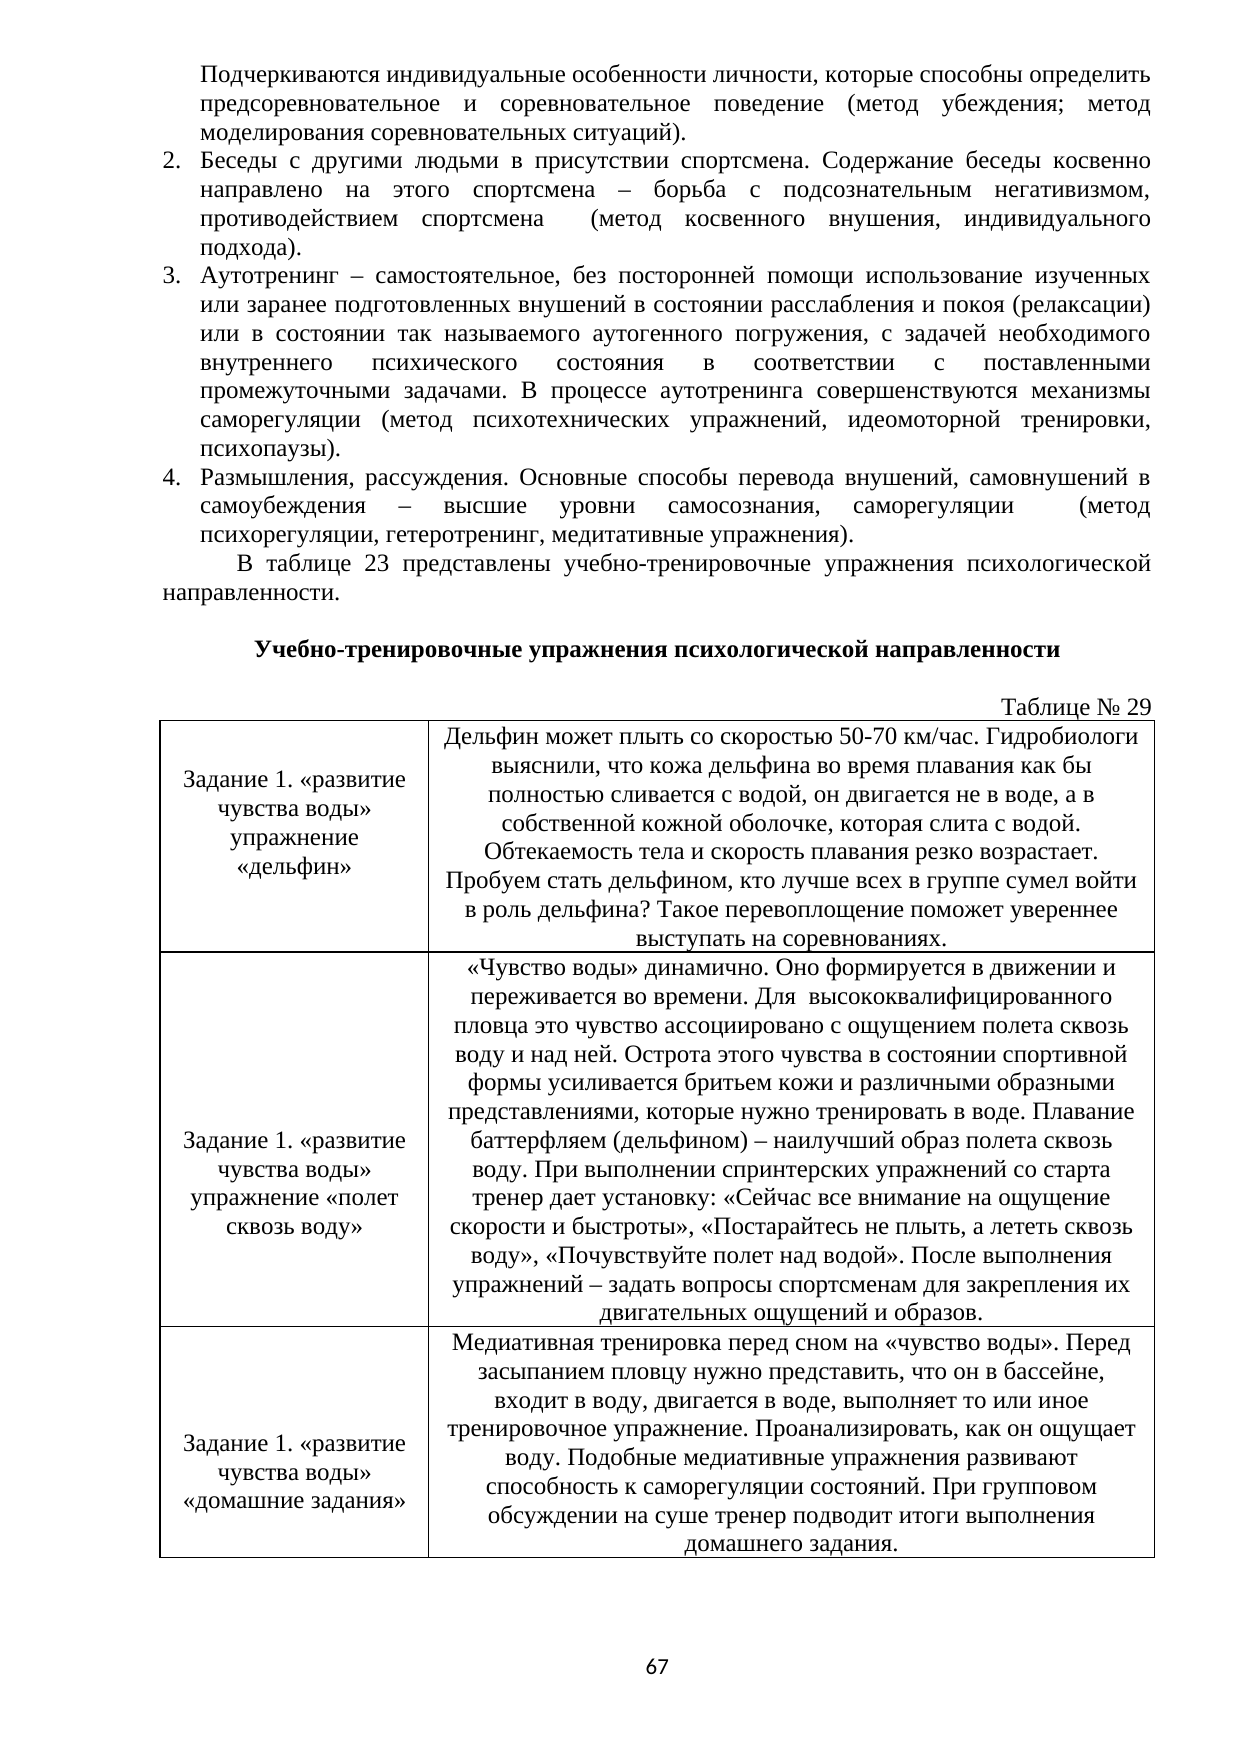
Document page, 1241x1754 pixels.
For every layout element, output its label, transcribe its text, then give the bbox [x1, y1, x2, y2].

table_header Задание 1. «развитие чувства воды» упражнение «дельфин» [161, 721, 428, 951]
text В таблице 23 представлены учебно-тренировочные упражнения психологической направленности. [162, 548, 1152, 605]
table_cell Задание 1. «развитие чувства воды» «домашние задания» [161, 1327, 428, 1557]
text Учебно-тренировочные упражнения психологической направленности [162, 634, 1152, 663]
table_header Дельфин может плыть со скоростью 50-70 км/час. Гидробиологи выяснили, что кожа дельфина во время плавания как бы полностью сливается с водой, он двигается не в воде, а в собственной кожной оболочке, которая слита с водой. Обтекаемость тела и скорость плавания резко возрастает. Пробуем стать дельфином, кто лучше всех в группе сумел войти в роль дельфина? Такое перевоплощение поможет увереннее выступать на соревнованиях. [429, 721, 1154, 951]
list Беседы с другими людьми в присутствии спортсмена. Содержание беседы косвенно направлено на этого спортсмена – борьба с подсознательным негативизмом, противодействием спортсмена (метод косвенного внушения, индивидуального подхода). [162, 145, 1152, 260]
table_cell Задание 1. «развитие чувства воды» упражнение «полет сквозь воду» [161, 953, 428, 1326]
table_cell «Чувство воды» динамично. Оно формируется в движении и переживается во времени. Для высококвалифицированного пловца это чувство ассоциировано с ощущением полета сквозь воду и над ней. Острота этого чувства в состоянии спортивной формы усиливается бритьем кожи и различными образными представлениями, которые нужно тренировать в воде. Плавание баттерфляем (дельфином) – наилучший образ полета сквозь воду. При выполнении спринтерских упражнений со старта тренер дает установку: «Сейчас все внимание на ощущение скорости и быстроты», «Постарайтесь не плыть, а лететь сквозь воду», «Почувствуйте полет над водой». После выполнения упражнений – задать вопросы спортсменам для закрепления их двигательных ощущений и образов. [429, 953, 1154, 1326]
table_cell Медиативная тренировка перед сном на «чувство воды». Перед засыпанием пловцу нужно представить, что он в бассейне, входит в воду, двигается в воде, выполняет то или иное тренировочное упражнение. Проанализировать, как он ощущает воду. Подобные медиативные упражнения развивают способность к саморегуляции состояний. При групповом обсуждении на суше тренер подводит итоги выполнения домашнего задания. [429, 1327, 1154, 1557]
list Размышления, рассуждения. Основные способы перевода внушений, самовнушений в самоубеждения – высшие уровни самосознания, саморегуляции (метод психорегуляции, гетеротренинг, медитативные упражнения). [162, 462, 1152, 548]
text Таблице № 29 [162, 692, 1152, 720]
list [162, 59, 1152, 145]
list Аутотренинг – самостоятельное, без посторонней помощи использование изученных или заранее подготовленных внушений в состоянии расслабления и покоя (релаксации) или в состоянии так называемого аутогенного погружения, с задачей необходимого внутреннего психического состояния в соответствии с поставленными промежуточными задачами. В процессе аутотренинга совершенствуются механизмы саморегуляции (метод психотехнических упражнений, идеомоторной тренировки, психопаузы). [162, 260, 1152, 462]
